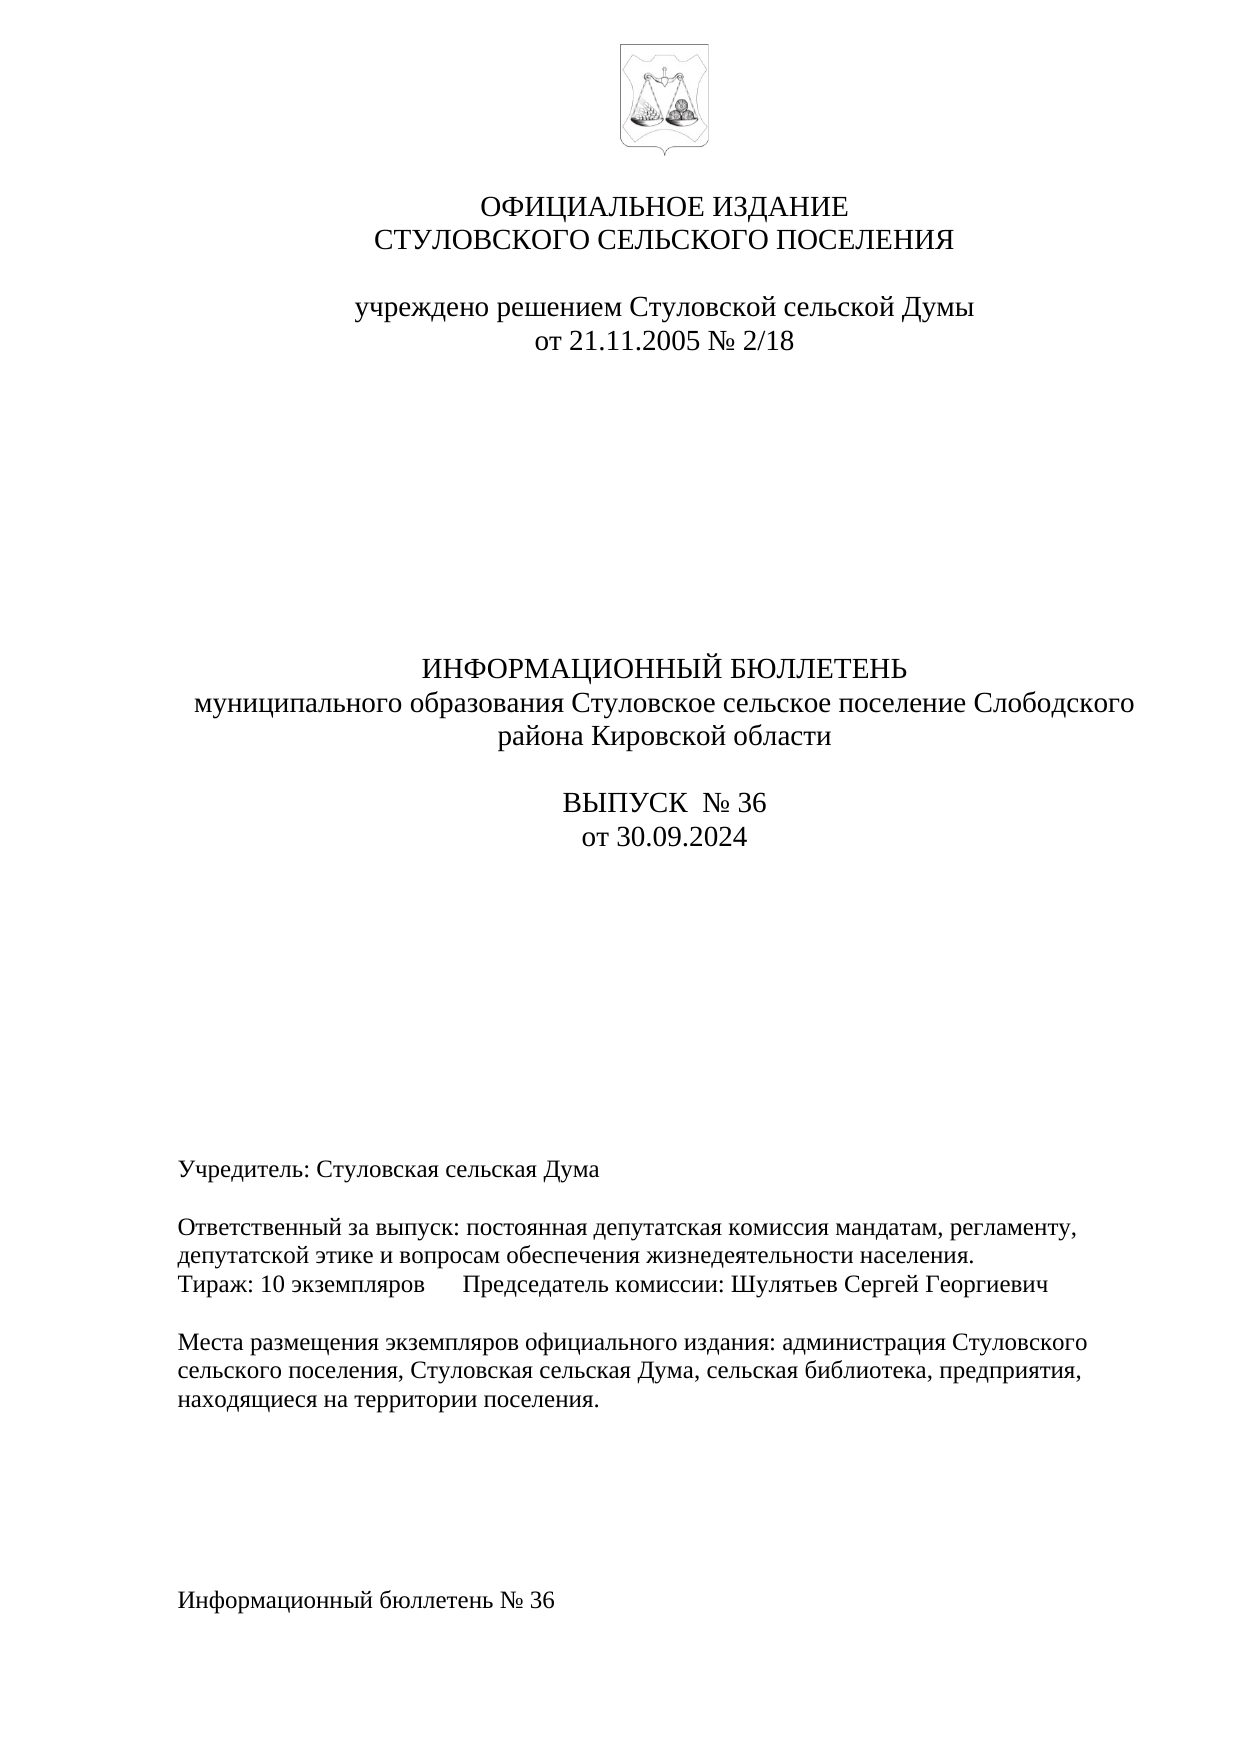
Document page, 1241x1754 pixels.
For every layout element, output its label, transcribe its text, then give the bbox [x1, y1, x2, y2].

text муниципального образования Стуловское сельское поселение Слободского района Кировской области [177, 685, 1152, 752]
picture [620, 44, 709, 156]
text ОФИЦИАЛЬНОЕ ИЗДАНИЕ [177, 189, 1152, 222]
text СТУЛОВСКОГО СЕЛЬСКОГО ПОСЕЛЕНИЯ [177, 222, 1152, 256]
text Ответственный за выпуск: постоянная депутатская комиссия мандатам, регламенту, депутатской этике и вопросам обеспечения жизнедеятельности населения. [177, 1212, 1152, 1269]
text от 21.11.2005 № 2/18 [177, 323, 1152, 356]
text ВЫПУСК № 36 [177, 785, 1152, 819]
text Места размещения экземпляров официального издания: администрация Стуловского сельского поселения, Стуловская сельская Дума, сельская библиотека, предприятия, находящиеся на территории поселения. [177, 1327, 1152, 1413]
text учреждено решением Стуловской сельской Думы [177, 289, 1152, 323]
text Тираж: 10 экземпляров Председатель комиссии: Шулятьев Сергей Георгиевич [177, 1269, 1152, 1298]
text от 30.09.2024 [177, 819, 1152, 852]
text Учредитель: Стуловская сельская Дума [177, 1154, 1152, 1183]
text Информационный бюллетень № 36 [177, 1586, 1152, 1614]
text ИНФОРМАЦИОННЫЙ БЮЛЛЕТЕНЬ [177, 651, 1152, 685]
